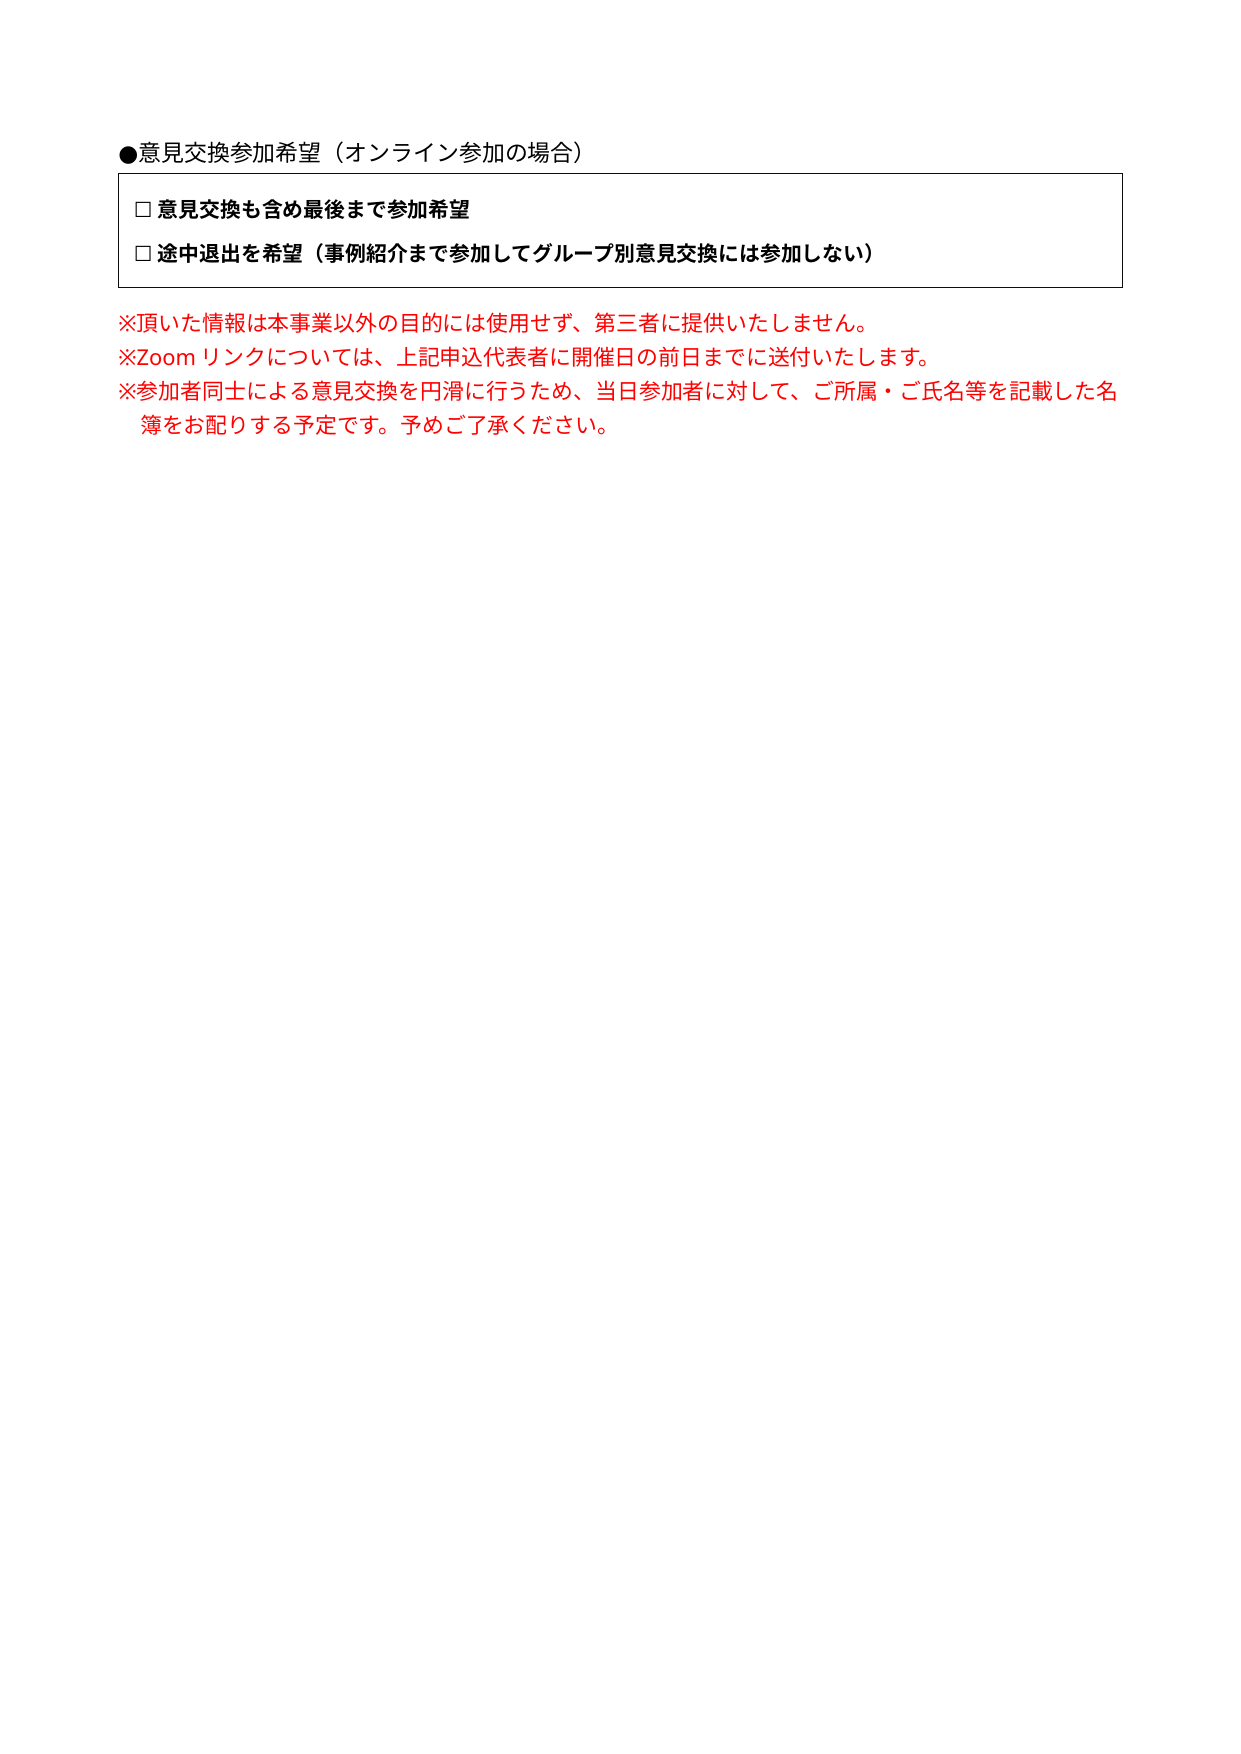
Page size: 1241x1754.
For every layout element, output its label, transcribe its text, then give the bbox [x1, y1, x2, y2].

table_header 意見交換も含め最後まで参加希望 途中退出を希望（事例紹介まで参加してグループ別意見交換には参加しない） [119, 174, 1122, 287]
text ●意見交換参加希望（オンライン参加の場合） [118, 135, 1122, 169]
text ※頂いた情報は本事業以外の目的には使用せず、第三者に提供いたしません。 [118, 305, 1122, 339]
text ※Zoomリンクについては、上記申込代表者に開催日の前日までに送付いたします。 [118, 339, 1122, 373]
text ※参加者同士による意見交換を円滑に行うため、当日参加者に対して、ご所属・ご氏名等を記載した名簿をお配りする予定です。予めご了承ください。 [118, 373, 1122, 441]
